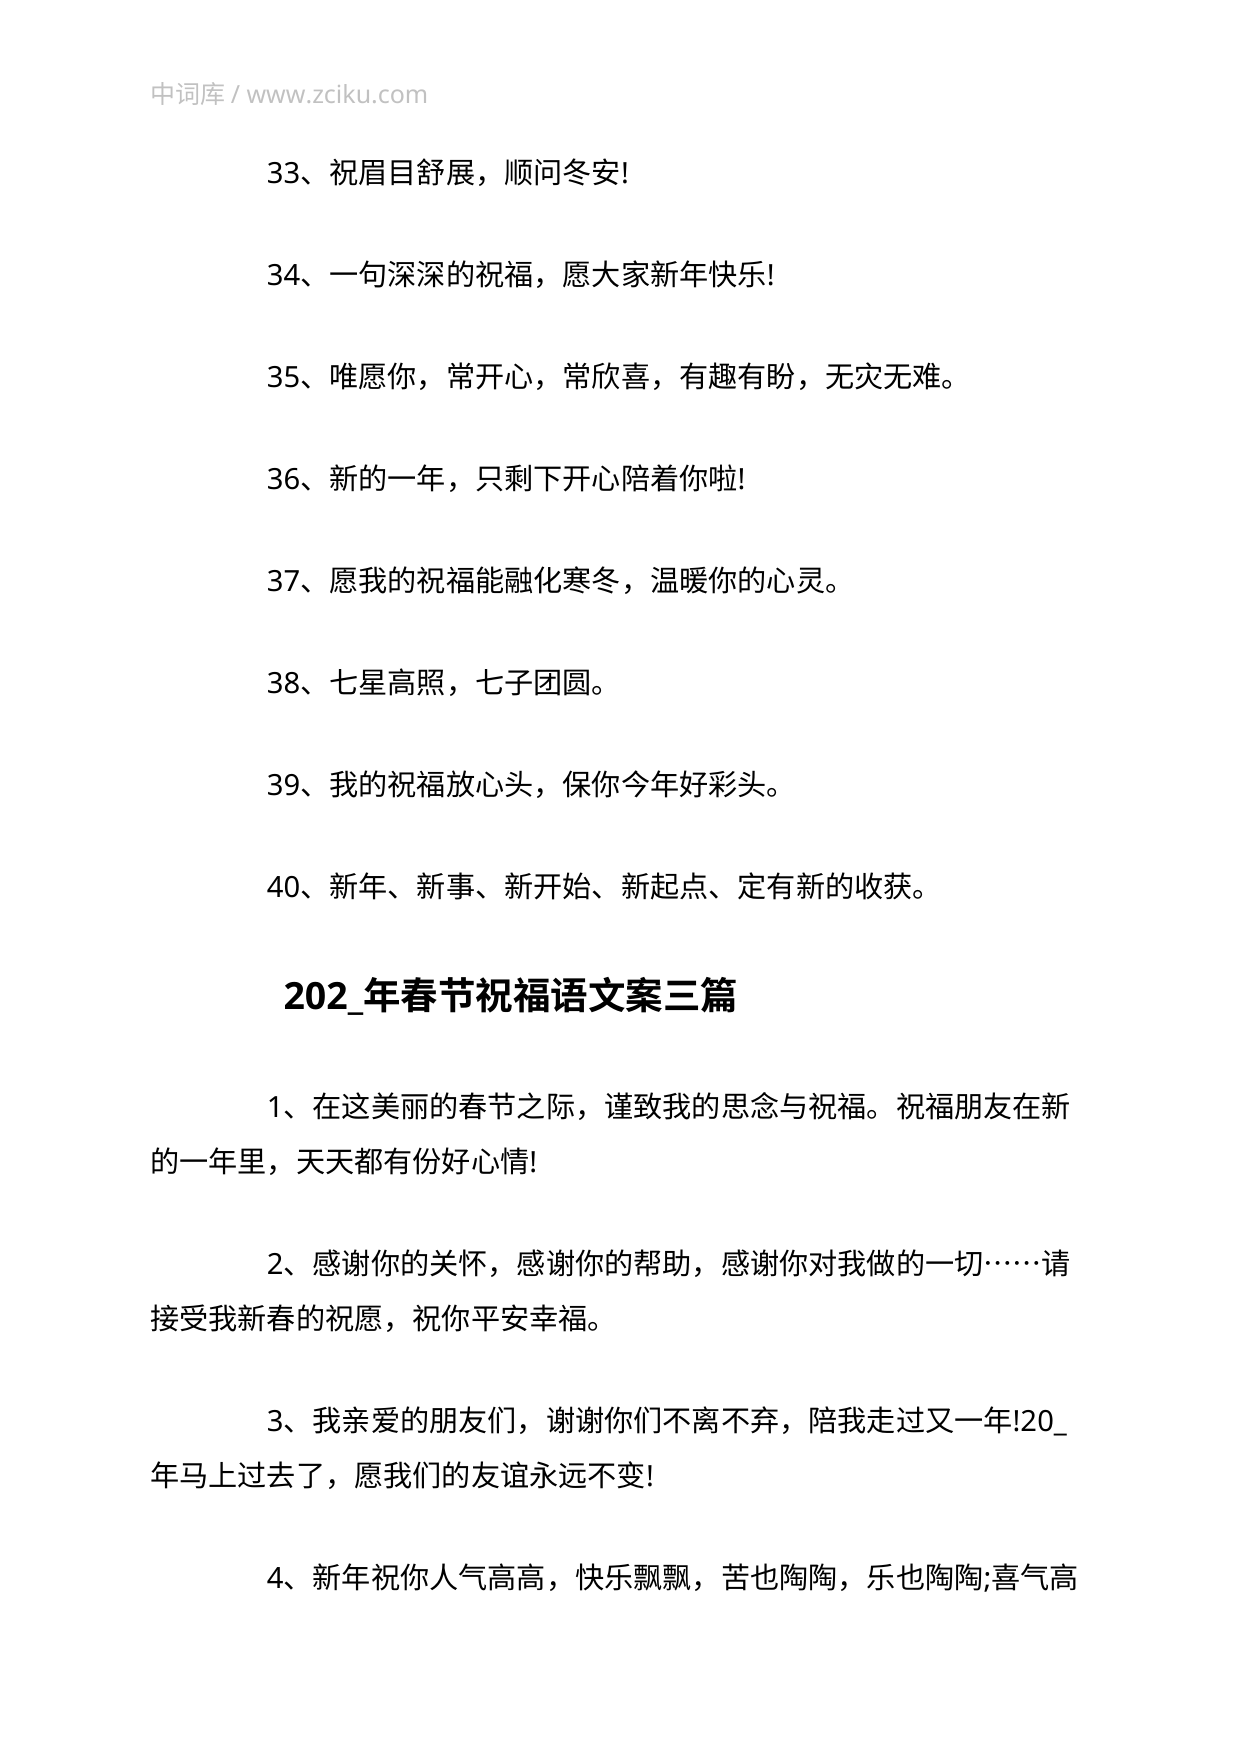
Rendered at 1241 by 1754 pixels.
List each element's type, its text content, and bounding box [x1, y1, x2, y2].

text 36、新的一年，只剩下开心陪着你啦! [150, 456, 1090, 498]
text 40、新年、新事、新开始、新起点、定有新的收获。 [150, 864, 1090, 906]
text 39、我的祝福放心头，保你今年好彩头。 [150, 762, 1090, 804]
text 33、祝眉目舒展，顺问冬安! [150, 150, 1090, 192]
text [150, 1554, 1090, 1597]
text 202_年春节祝福语文案三篇 [150, 966, 1090, 1020]
text 35、唯愿你，常开心，常欣喜，有趣有盼，无灾无难。 [150, 354, 1090, 396]
text 37、愿我的祝福能融化寒冬，温暖你的心灵。 [150, 558, 1090, 600]
text 1、在这美丽的春节之际，谨致我的思念与祝福。祝福朋友在新的一年里，天天都有份好心情! [150, 1083, 1090, 1181]
text 3、我亲爱的朋友们，谢谢你们不离不弃，陪我走过又一年!20_年马上过去了，愿我们的友谊永远不变! [150, 1397, 1090, 1494]
text 2、感谢你的关怀，感谢你的帮助，感谢你对我做的一切……请接受我新春的祝愿，祝你平安幸福。 [150, 1240, 1090, 1338]
text 38、七星高照，七子团圆。 [150, 660, 1090, 702]
text 34、一句深深的祝福，愿大家新年快乐! [150, 252, 1090, 294]
